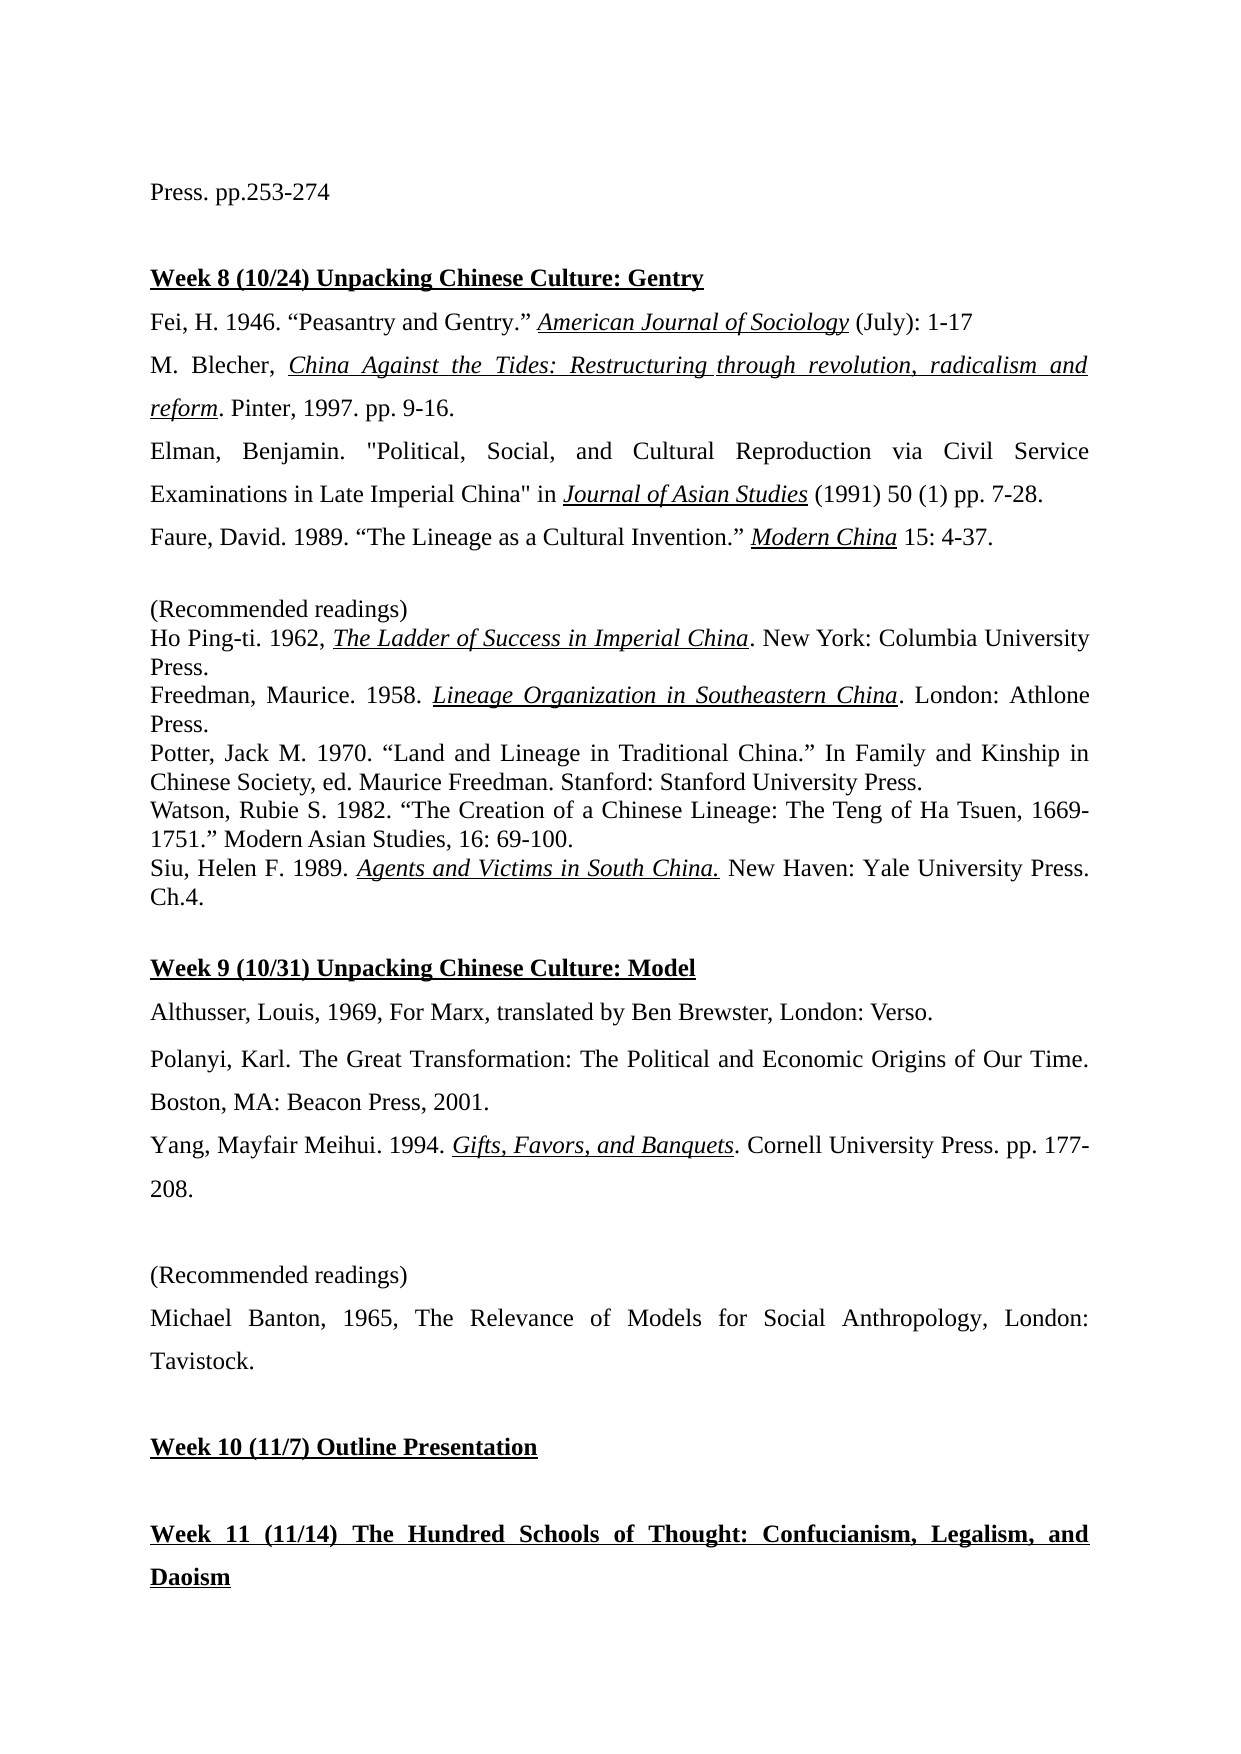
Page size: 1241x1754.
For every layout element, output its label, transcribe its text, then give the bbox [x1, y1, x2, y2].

text Week 11 (11/14) The Hundred Schools of Thought: Confucianism, Legalism, and Daoism [150, 1519, 1090, 1544]
text Potter, Jack M. 1970. “Land and Lineage in Traditional China.” In Family and Kinship in Chinese Society, ed. Maurice Freedman. Stanford: Stanford University Press. [150, 738, 1090, 795]
text Ho Ping-ti. 1962, The Ladder of Success in Imperial China. New York: Columbia University Press. [150, 623, 1090, 680]
text Siu, Helen F. 1989. Agents and Victims in South China. New Haven: Yale University Press. Ch.4. [150, 853, 1090, 910]
text (Recommended readings) [150, 1260, 1090, 1289]
text Fei, H. 1946. “Peasantry and Gentry.” American Journal of Sociology (July): 1-17 [150, 307, 1090, 335]
text Michael Banton, 1965, The Relevance of Models for Social Anthropology, London: Tavistock. [150, 1303, 1090, 1375]
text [150, 177, 1090, 206]
text Watson, Rubie S. 1982. “The Creation of a Chinese Lineage: The Teng of Ha Tsuen, 1669-1751.” Modern Asian Studies, 16: 69-100. [150, 795, 1090, 853]
text Freedman, Maurice. 1958. Lineage Organization in Southeastern China. London: Athlone Press. [150, 680, 1090, 738]
text Week 11 (11/14) The Hundred Schools of Thought: Confucianism, Legalism, and Daoism [150, 1545, 1090, 1591]
text Week 8 (10/24) Unpacking Chinese Culture: Gentry [150, 263, 1090, 292]
text Althusser, Louis, 1969, For Marx, translated by Ben Brewster, London: Verso. [150, 997, 1090, 1025]
text Faure, David. 1989. “The Lineage as a Cultural Invention.” Modern China 15: 4-37. [150, 522, 1090, 551]
text Yang, Mayfair Meihui. 1994. Gifts, Favors, and Banquets. Cornell University Press. pp. 177-208. [150, 1131, 1090, 1202]
text Week 9 (10/31) Unpacking Chinese Culture: Model [150, 953, 1090, 982]
text M. Blecher, China Against the Tides: Restructuring through revolution, radicalism and reform. Pinter, 1997. pp. 9-16. [150, 350, 1090, 422]
text Elman, Benjamin. "Political, Social, and Cultural Reproduction via Civil Service Examinations in Late Imperial China" in Journal of Asian Studies (1991) 50 (1) pp. 7-28. [150, 436, 1090, 508]
text Week 10 (11/7) Outline Presentation [150, 1432, 1090, 1461]
text (Recommended readings) [150, 594, 1090, 623]
text Polanyi, Karl. The Great Transformation: The Political and Economic Origins of Our Time. Boston, MA: Beacon Press, 2001. [150, 1044, 1090, 1116]
